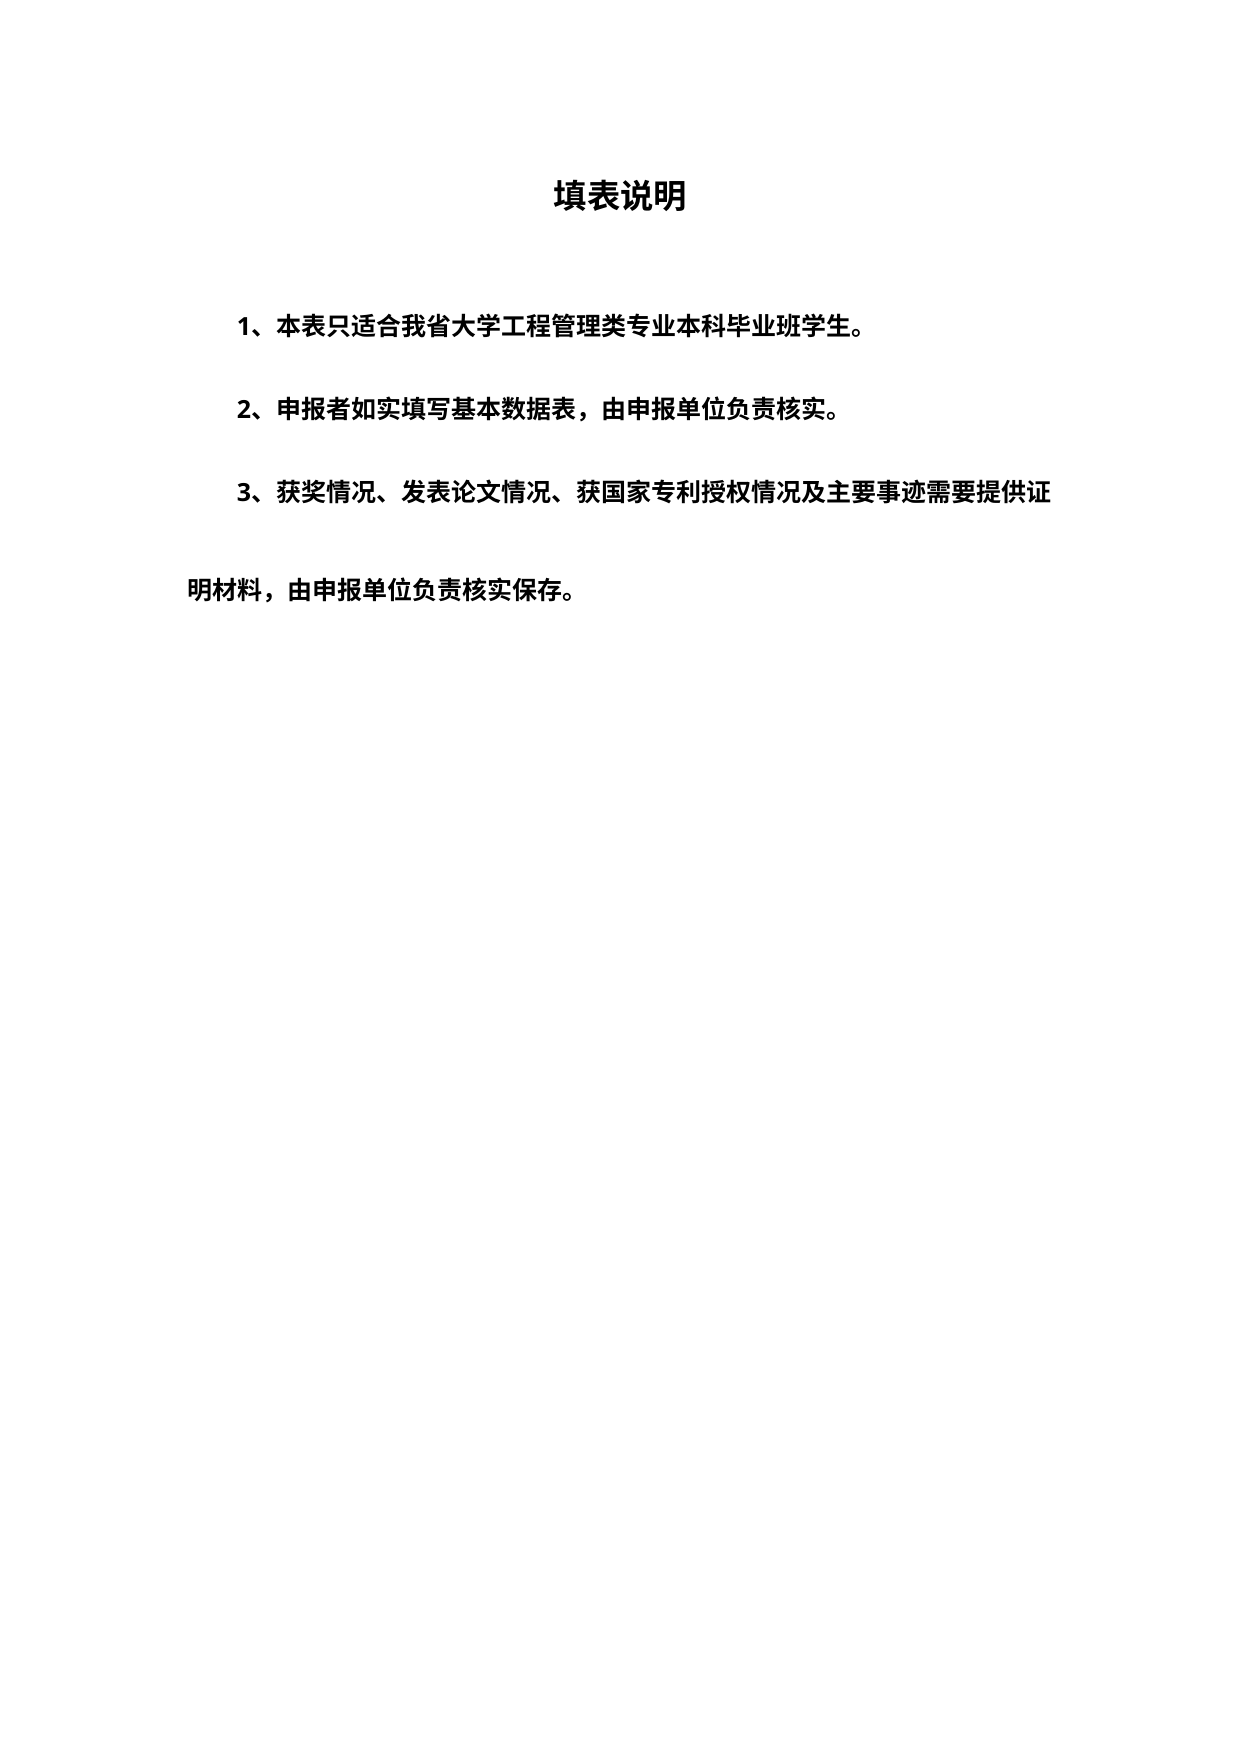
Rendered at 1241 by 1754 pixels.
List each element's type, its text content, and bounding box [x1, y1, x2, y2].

text 1、本表只适合我省大学工程管理类专业本科毕业班学生。 [187, 292, 1053, 357]
text 填表说明 [187, 162, 1053, 227]
text 2、申报者如实填写基本数据表，由申报单位负责核实。 [187, 375, 1053, 440]
text 3、获奖情况、发表论文情况、获国家专利授权情况及主要事迹需要提供证明材料，由申报单位负责核实保存。 [187, 458, 1053, 621]
